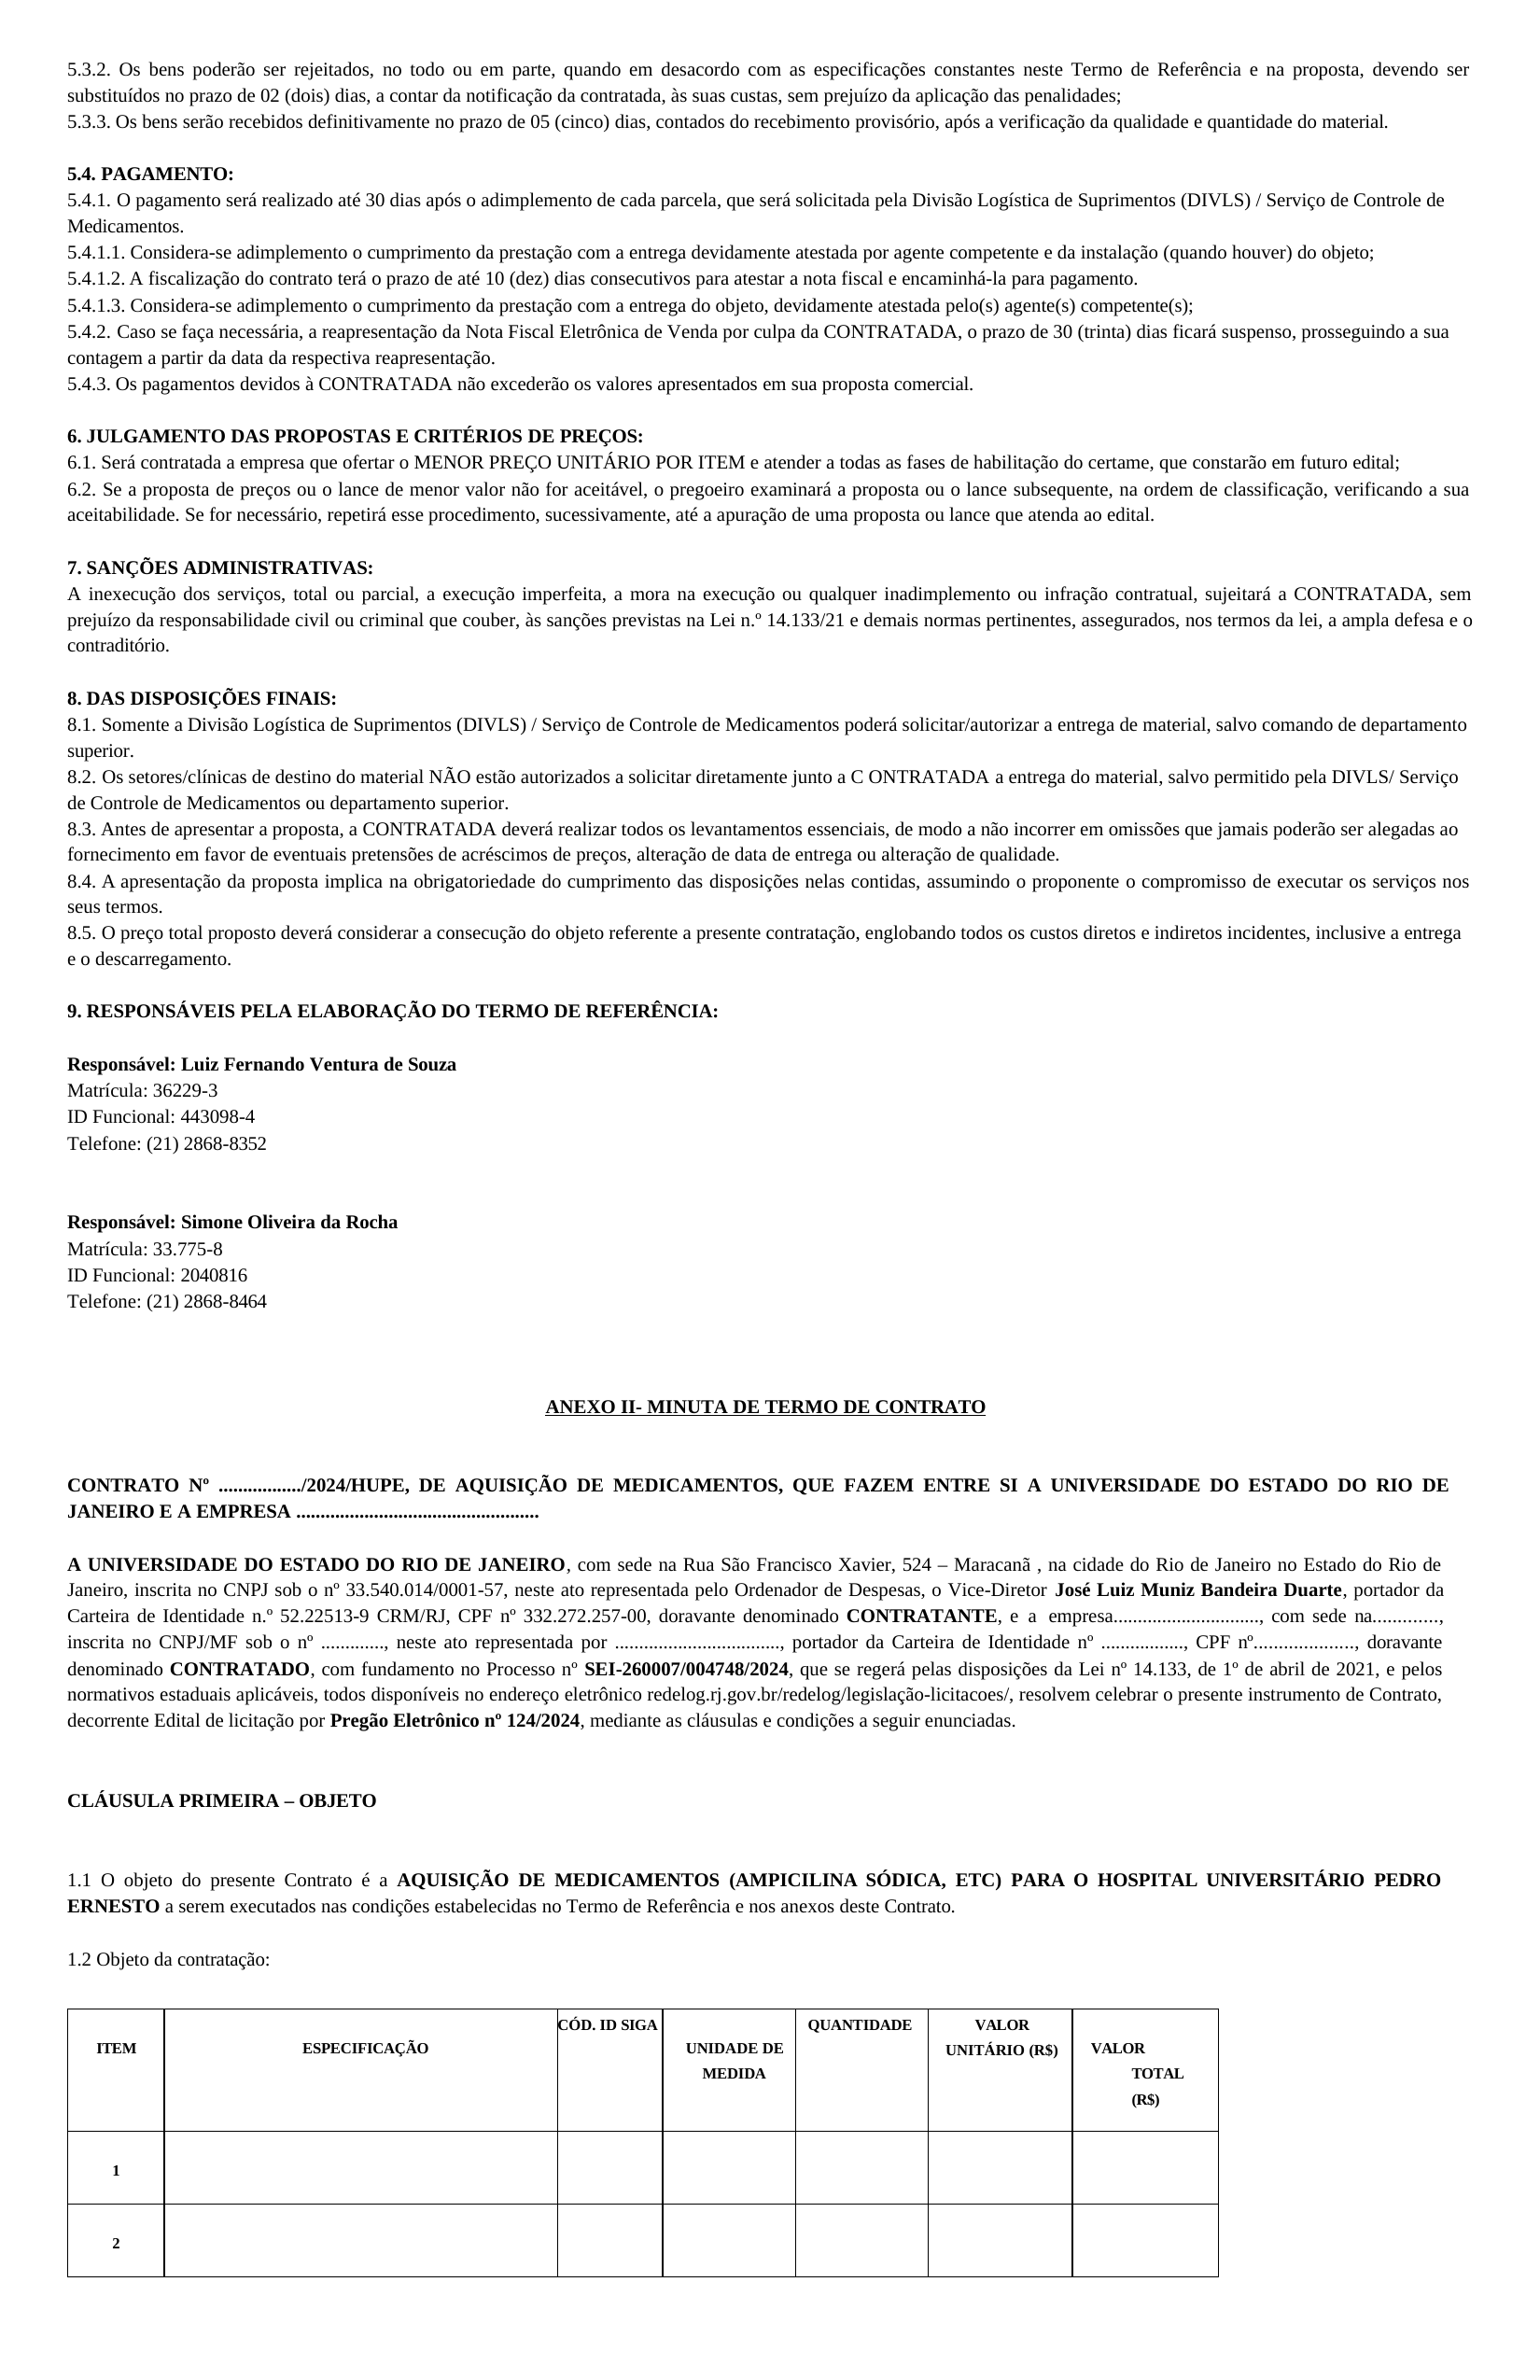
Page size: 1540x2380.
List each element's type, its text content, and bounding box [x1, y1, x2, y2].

table_cell [664, 2132, 795, 2204]
text Responsável: Simone Oliveira da Rocha [67, 1211, 1488, 1233]
list O objeto do presente Contrato é a AQUISIÇÃO DE MEDICAMENTOS (AMPICILINA SÓDICA, ETC) PARA O HOSPITAL UNIVERSITÁRIO PEDRO [67, 1869, 1488, 1891]
table_cell [165, 2205, 557, 2276]
list Os bens serão recebidos definitivamente no prazo de 05 (cinco) dias, contados do recebimento provisório, após a verificação da qualidade e quantidade do material. [67, 110, 1488, 133]
text inscrita no CNPJ/MF sob o nº ............., neste ato representada por .................................., portador da Carteira de Identidade nº ................., CPF nº , doravante [67, 1631, 1488, 1653]
text A inexecução dos serviços, total ou parcial, a execução imperfeita, a mora na execução ou qualquer inadimplemento ou infração contratual, sujeitará a CONTRATADA, sem prejuízo da responsabilidade civil ou criminal que couber, às sanções previstas na Lei n.º 14.133/21 e demais normas pertinentes, assegurados, nos termos da lei, a ampla defesa e o contraditório. [67, 582, 1475, 656]
list O preço total proposto deverá considerar a consecução do objeto referente a presente contratação, englobando todos os custos diretos e indiretos incidentes, inclusive a entrega e o descarregamento. [67, 921, 1475, 970]
subtitle JULGAMENTO DAS PROPOSTAS E CRITÉRIOS DE PREÇOS: [67, 425, 1488, 447]
list Considera-se adimplemento o cumprimento da prestação com a entrega do objeto, devidamente atestada pelo(s) agente(s) competente(s); [67, 293, 1488, 316]
table_cell [796, 2132, 928, 2204]
table_cell [664, 2205, 795, 2276]
text CONTRATO Nº ................./2024/HUPE, DE AQUISIÇÃO DE MEDICAMENTOS, QUE FAZEM ENTRE SI A UNIVERSIDADE DO ESTADO DO RIO DE JANEIRO E A EMPRESA .................................................. [67, 1474, 1451, 1522]
text A UNIVERSIDADE DO ESTADO DO RIO DE JANEIRO, com sede na Rua São Francisco Xavier, 524 – Maracanã , na cidade do Rio de Janeiro no Estado do Rio de Janeiro, inscrita no CNPJ sob o nº 33.540.014/0001-57, neste ato representada pelo Ordenador de Despesas, o Vice-Diretor José Luiz Muniz Bandeira Duarte, portador da Carteira de Identidade n.º 52.22513-9 CRM/RJ, CPF nº 332.272.257-00, doravante denominado CONTRATANTE, e a empresa.............................., com sede na , [67, 1552, 1444, 1627]
table_cell 1 [68, 2132, 163, 2204]
subtitle RESPONSÁVEIS PELA ELABORAÇÃO DO TERMO DE REFERÊNCIA: [67, 1000, 1488, 1022]
table_cell 2 [68, 2205, 163, 2276]
subtitle SANÇÕES ADMINISTRATIVAS: [67, 556, 1488, 579]
list A fiscalização do contrato terá o prazo de até 10 (dez) dias consecutivos para atestar a nota fiscal e encaminhá-la para pagamento. [67, 267, 1488, 289]
list Caso se faça necessária, a reapresentação da Nota Fiscal Eletrônica de Venda por culpa da CONTRATADA, o prazo de 30 (trinta) dias ficará suspenso, prosseguindo a sua contagem a partir da data da respectiva reapresentação. [67, 320, 1475, 369]
list Os setores/clínicas de destino do material NÃO estão autorizados a solicitar diretamente junto a C ONTRATADA a entrega do material, salvo permitido pela DIVLS/ Serviço de Controle de Medicamentos ou departamento superior. [67, 765, 1475, 814]
table_header VALOR UNITÁRIO (R$) [929, 2009, 1071, 2131]
table_cell [558, 2205, 662, 2276]
table_header ESPECIFICAÇÃO [165, 2009, 557, 2131]
table_cell [929, 2205, 1071, 2276]
list Será contratada a empresa que ofertar o MENOR PREÇO UNITÁRIO POR ITEM e atender a todas as fases de habilitação do certame, que constarão em futuro edital; [67, 451, 1488, 473]
table_cell [1073, 2205, 1218, 2276]
list Antes de apresentar a proposta, a CONTRATADA deverá realizar todos os levantamentos essenciais, de modo a não incorrer em omissões que jamais poderão ser alegadas ao fornecimento em favor de eventuais pretensões de acréscimos de preços, alteração de data de entrega ou alteração de qualidade. [67, 818, 1475, 865]
table_cell [1073, 2132, 1218, 2204]
subtitle DAS DISPOSIÇÕES FINAIS: [67, 687, 1488, 709]
list Os pagamentos devidos à CONTRATADA não excederão os valores apresentados em sua proposta comercial. [67, 372, 1488, 395]
list O pagamento será realizado até 30 dias após o adimplemento de cada parcela, que será solicitada pela Divisão Logística de Suprimentos (DIVLS) / Serviço de Controle de Medicamentos. [67, 189, 1475, 237]
table_cell [796, 2205, 928, 2276]
list Considera-se adimplemento o cumprimento da prestação com a entrega devidamente atestada por agente competente e da instalação (quando houver) do objeto; [67, 241, 1488, 263]
table_cell [165, 2132, 557, 2204]
table_header QUANTIDADE [796, 2009, 928, 2131]
text Matrícula: 33.775-8 [67, 1237, 1488, 1259]
text Responsável: Luiz Fernando Ventura de Souza [67, 1053, 1488, 1075]
table_header UNIDADE DE MEDIDA [664, 2009, 795, 2131]
text Matrícula: 36229-3 [67, 1079, 1488, 1101]
text Telefone: (21) 2868-8352 [67, 1131, 1488, 1155]
text denominado CONTRATADO, com fundamento no Processo nº SEI-260007/004748/2024, que se regerá pelas disposições da Lei nº 14.133, de 1º de abril de 2021, e pelos normativos estaduais aplicáveis, todos disponíveis no endereço eletrônico redelog.rj.gov.br/redelog/legislação-licitacoes/, resolvem celebrar o presente instrumento de Contrato, decorrente Edital de licitação por Pregão Eletrônico nº 124/2024, mediante as cláusulas e condições a seguir enunciadas. [67, 1658, 1444, 1731]
list A apresentação da proposta implica na obrigatoriedade do cumprimento das disposições nelas contidas, assumindo o proponente o compromisso de executar os serviços nos seus termos. [67, 869, 1475, 917]
list Se a proposta de preços ou o lance de menor valor não for aceitável, o pregoeiro examinará a proposta ou o lance subsequente, na ordem de classificação, verificando a sua aceitabilidade. Se for necessário, repetirá esse procedimento, sucessivamente, até a apuração de uma proposta ou lance que atenda ao edital. [67, 478, 1475, 525]
text Telefone: (21) 2868-8464 [67, 1290, 1488, 1312]
subtitle CLÁUSULA PRIMEIRA – OBJETO [67, 1789, 1488, 1812]
table_header CÓD. ID SIGA [558, 2009, 662, 2131]
text ANEXO II- MINUTA DE TERMO DE CONTRATO [54, 1395, 1477, 1418]
list Objeto da contratação: [67, 1948, 1488, 1970]
text ID Funcional: 2040816 [67, 1264, 1488, 1286]
table_cell [558, 2132, 662, 2204]
list Os bens poderão ser rejeitados, no todo ou em parte, quando em desacordo com as especificações constantes neste Termo de Referência e na proposta, devendo ser substituídos no prazo de 02 (dois) dias, a contar da notificação da contratada, às suas custas, sem prejuízo da aplicação das penalidades; [67, 58, 1475, 106]
table_cell [929, 2132, 1071, 2204]
list Somente a Divisão Logística de Suprimentos (DIVLS) / Serviço de Controle de Medicamentos poderá solicitar/autorizar a entrega de material, salvo comando de departamento superior. [67, 713, 1475, 762]
table_header VALOR TOTAL (R$) [1073, 2009, 1218, 2131]
subtitle PAGAMENTO: [67, 162, 1488, 185]
table_header ITEM [68, 2009, 163, 2131]
text ID Funcional: 443098-4 [67, 1105, 1488, 1127]
text ERNESTO a serem executados nas condições estabelecidas no Termo de Referência e nos anexos deste Contrato. [67, 1895, 1488, 1917]
